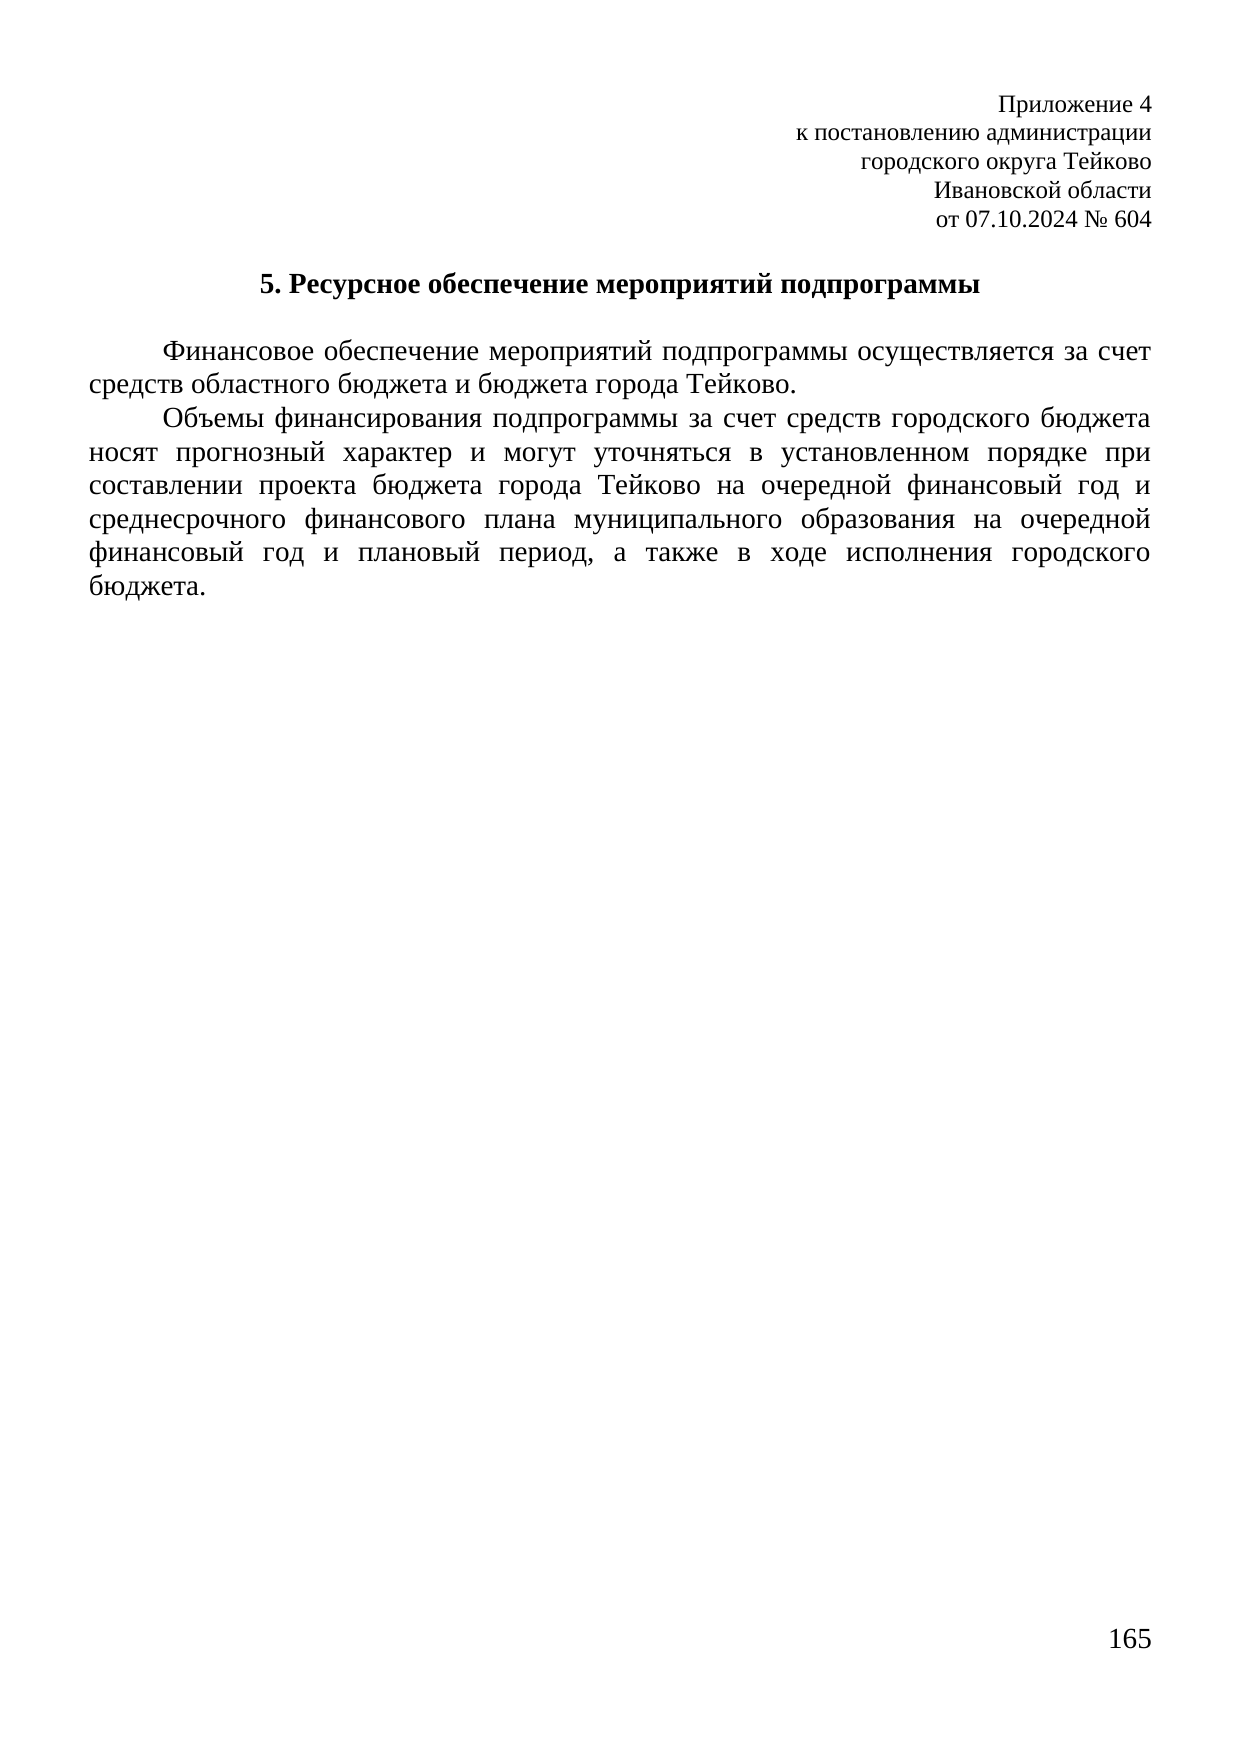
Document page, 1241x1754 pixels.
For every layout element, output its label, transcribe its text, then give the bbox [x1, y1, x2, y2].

text от 07.10.2024 № 604 [89, 204, 1152, 232]
text Финансовое обеспечение мероприятий подпрограммы осуществляется за счет средств областного бюджета и бюджета города Тейково. [89, 333, 1152, 400]
text городского округа Тейково [89, 146, 1152, 175]
text Ивановской области [89, 175, 1152, 204]
text Объемы финансирования подпрограммы за счет средств городского бюджета носят прогнозный характер и могут уточняться в установленном порядке при составлении проекта бюджета города Тейково на очередной финансовый год и среднесрочного финансового плана муниципального образования на очередной финансовый год и плановый период, а также в ходе исполнения городского бюджета. [89, 400, 1152, 601]
text 5. Ресурсное обеспечение мероприятий подпрограммы [89, 266, 1152, 299]
text Приложение 4 [89, 89, 1152, 117]
text к постановлению администрации [89, 117, 1152, 146]
